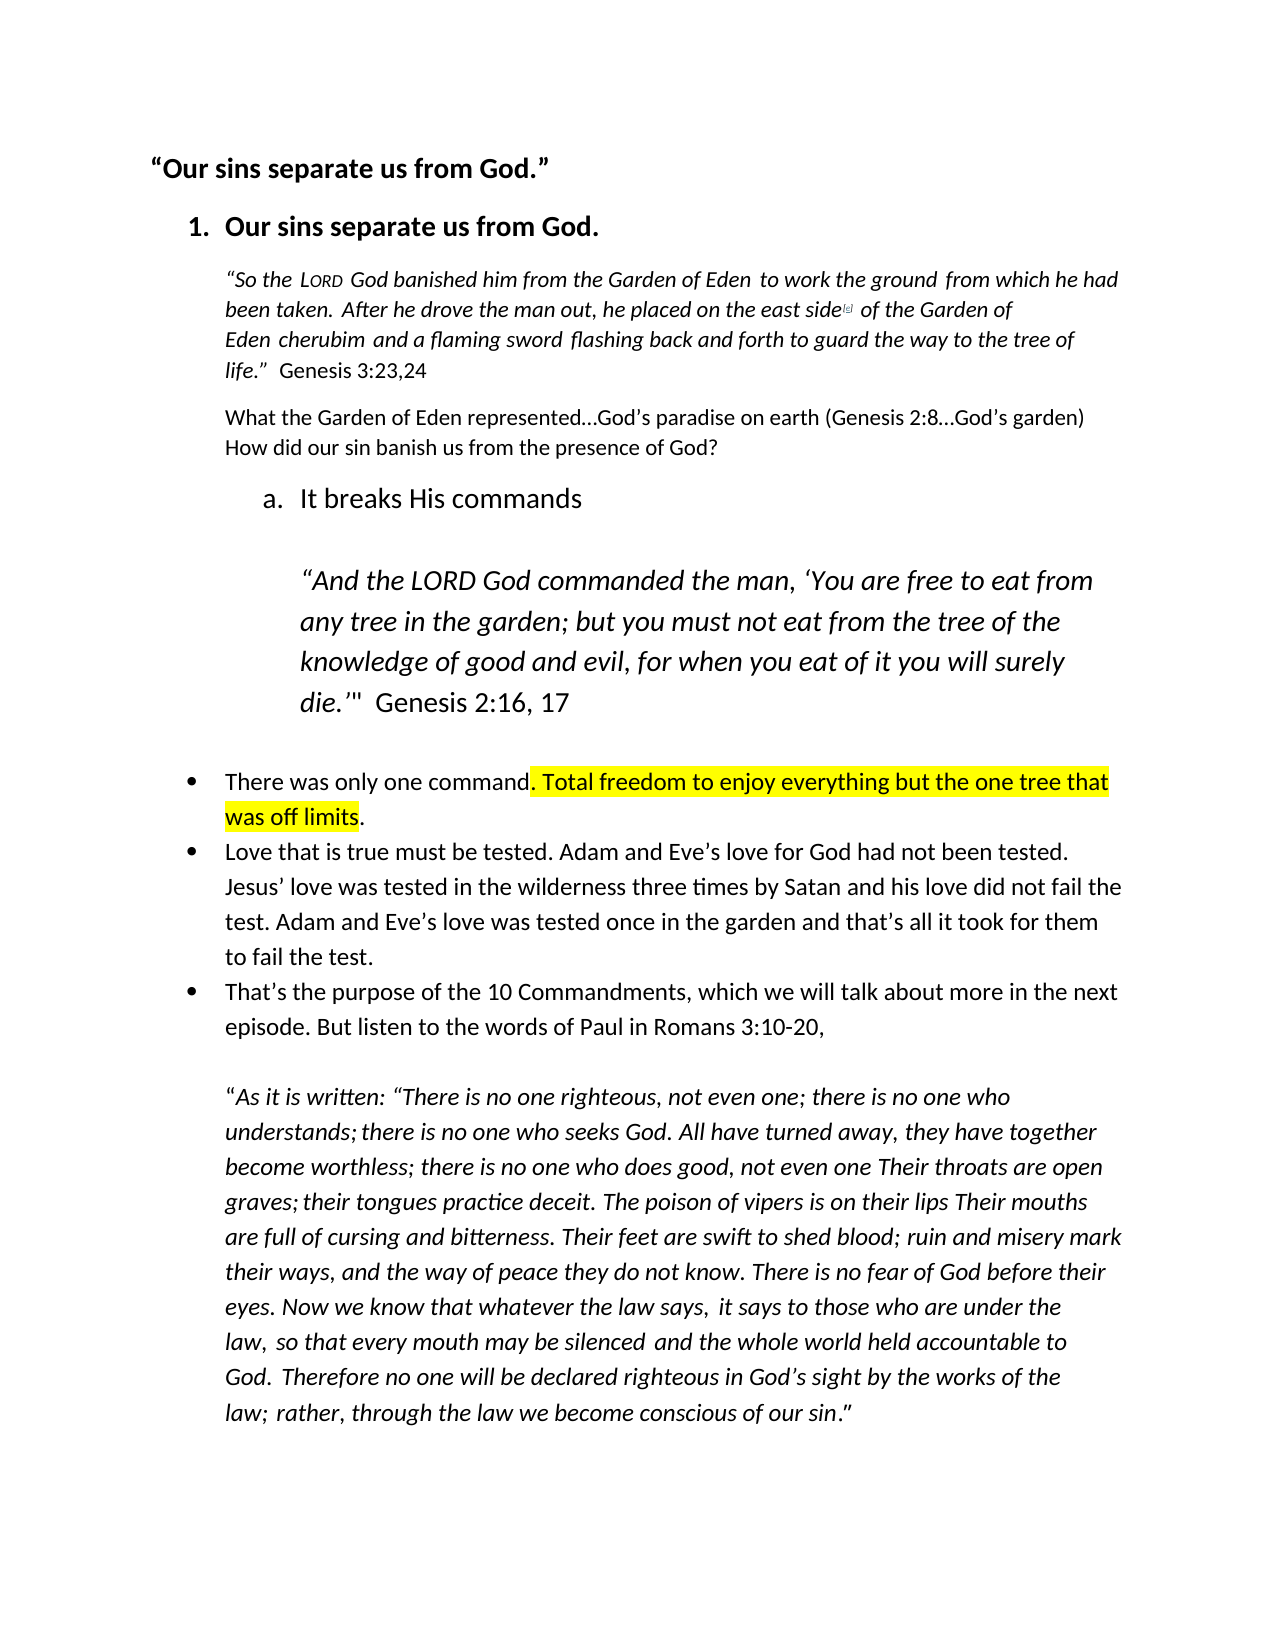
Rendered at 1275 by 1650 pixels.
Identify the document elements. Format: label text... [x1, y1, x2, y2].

text What the Garden of Eden represented…God’s paradise on earth (Genesis 2:8…God’s garden) How did our sin banish us from the presence of God? [225, 403, 1125, 461]
list “And the LORD God commanded the man, ‘You are free to eat from any tree in the garden; but you must not eat from the tree of the knowledge of good and evil, for when you eat of it you will surely die.’" Genesis 2:16, 17 [300, 562, 1125, 720]
list It breaks His commands [262, 480, 1125, 515]
list That’s the purpose of the 10 Commandments, which we will talk about more in the next episode. But listen to the words of Paul in Romans 3:10-20, [187, 976, 1125, 1042]
list “As it is written: “There is no one righteous, not even one; there is no one who understands; there is no one who seeks God. All have turned away, they have together become worthless; there is no one who does good, not even one Their throats are open graves; their tongues practice deceit. The poison of vipers is on their lips Their mouths are full of cursing and bitterness. Their feet are swift to shed blood; ruin and misery mark their ways, and the way of peace they do not know. There is no fear of God before their eyes. Now we know that whatever the law says, it says to those who are under the law, so that every mouth may be silenced and the whole world held accountable to God. Therefore no one will be declared righteous in God’s sight by the works of the law; rather, through the law we become conscious of our sin.” [225, 1081, 1125, 1428]
list Love that is true must be tested. Adam and Eve’s love for God had not been tested. Jesus’ love was tested in the wilderness three times by Satan and his love did not fail the test. Adam and Eve’s love was tested once in the garden and that’s all it took for them to fail the test. [187, 836, 1125, 972]
text “So the Lord God banished him from the Garden of Eden to work the ground from which he had been taken. After he drove the man out, he placed on the east side[e] of the Garden of Eden cherubim and a flaming sword flashing back and forth to guard the way to the tree of life.” Genesis 3:23,24 [225, 265, 1125, 384]
list Our sins separate us from God. [187, 208, 1125, 243]
text “Our sins separate us from God.” [150, 150, 1125, 186]
list There was only one command. Total freedom to enjoy everything but the one tree that was off limits. [187, 766, 1125, 832]
